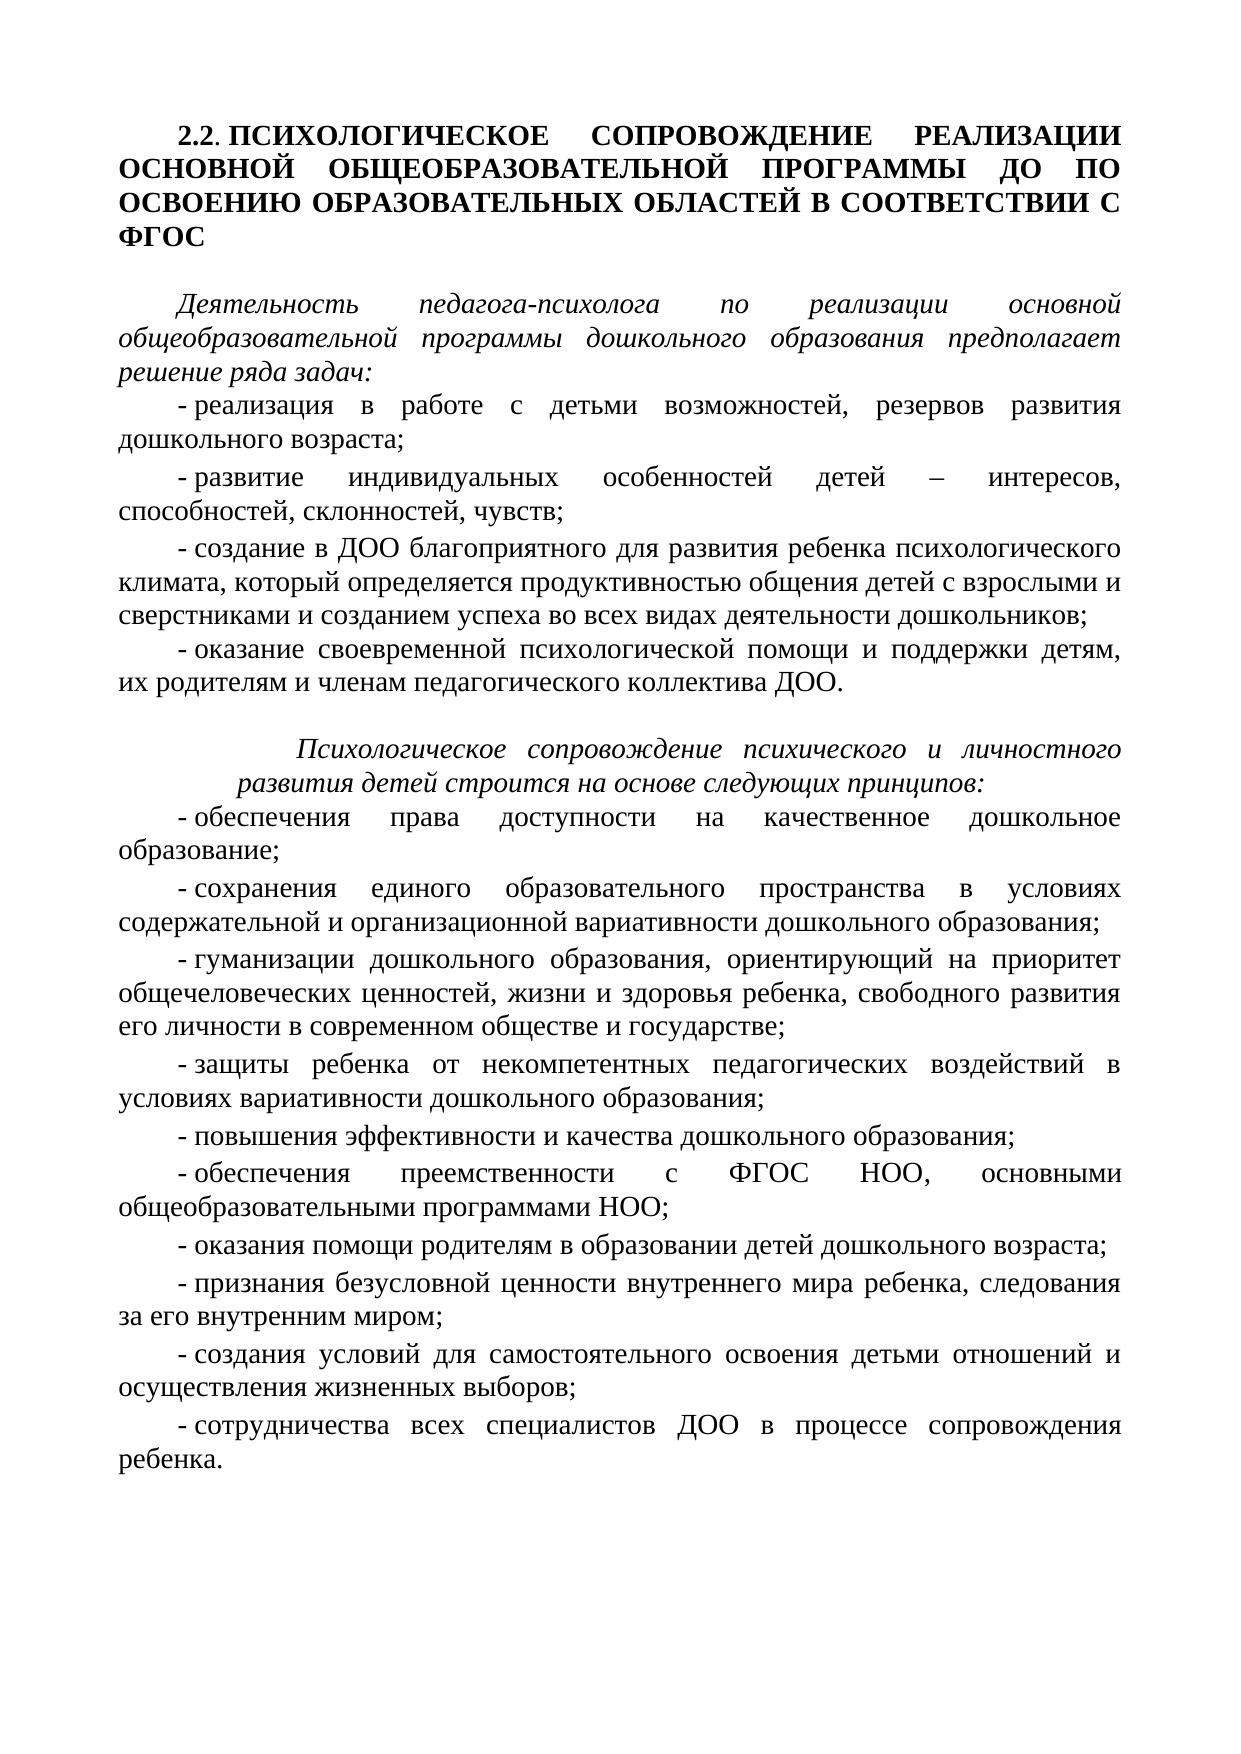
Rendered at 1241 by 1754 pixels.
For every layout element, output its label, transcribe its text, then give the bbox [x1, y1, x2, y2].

list - обеспечения права доступности на качественное дошкольное образование; [118, 799, 1122, 866]
list - реализация в работе с детьми возможностей, резервов развития дошкольного возраста; [118, 387, 1122, 454]
subtitle 2.2. ПСИХОЛОГИЧЕСКОЕ СОПРОВОЖДЕНИЕ РЕАЛИЗАЦИИ ОСНОВНОЙ ОБЩЕОБРАЗОВАТЕЛЬНОЙ ПРОГРАММЫ ДО ПО ОСВОЕНИЮ ОБРАЗОВАТЕЛЬНЫХ ОБЛАСТЕЙ В СООТВЕТСТВИИ С ФГОС [118, 118, 1122, 252]
list - развитие индивидуальных особенностей детей – интересов, способностей, склонностей, чувств; [118, 459, 1122, 526]
list - создание в ДОО благоприятного для развития ребенка психологического климата, который определяется продуктивностью общения детей с взрослыми и сверстниками и созданием успеха во всех видах деятельности дошкольников; [118, 530, 1122, 631]
list - оказания помощи родителям в образовании детей дошкольного возраста; [118, 1227, 1122, 1260]
text - оказание своевременной психологической помощи и поддержки детям, их родителям и членам педагогического коллектива ДОО. [118, 631, 1122, 698]
list - защиты ребенка от некомпетентных педагогических воздействий в условиях вариативности дошкольного образования; [118, 1046, 1122, 1113]
list - обеспечения преемственности с ФГОС НОО, основными общеобразовательными программами НОО; [118, 1156, 1122, 1223]
text Деятельность педагога-психолога по реализации основной общеобразовательной программы дошкольного образования предполагает решение ряда задач: [118, 287, 1122, 387]
list - гуманизации дошкольного образования, ориентирующий на приоритет общечеловеческих ценностей, жизни и здоровья ребенка, свободного развития его личности в современном обществе и государстве; [118, 941, 1122, 1042]
list - повышения эффективности и качества дошкольного образования; [118, 1118, 1122, 1151]
list - признания безусловной ценности внутреннего мира ребенка, следования за его внутренним миром; [118, 1265, 1122, 1332]
list - сохранения единого образовательного пространства в условиях содержательной и организационной вариативности дошкольного образования; [118, 870, 1122, 937]
list - создания условий для самостоятельного освоения детьми отношений и осуществления жизненных выборов; [118, 1336, 1122, 1403]
text Психологическое сопровождение психического и личностного развития детей строится на основе следующих принципов: [237, 731, 1122, 798]
list - сотрудничества всех специалистов ДОО в процессе сопровождения ребенка. [118, 1407, 1122, 1474]
